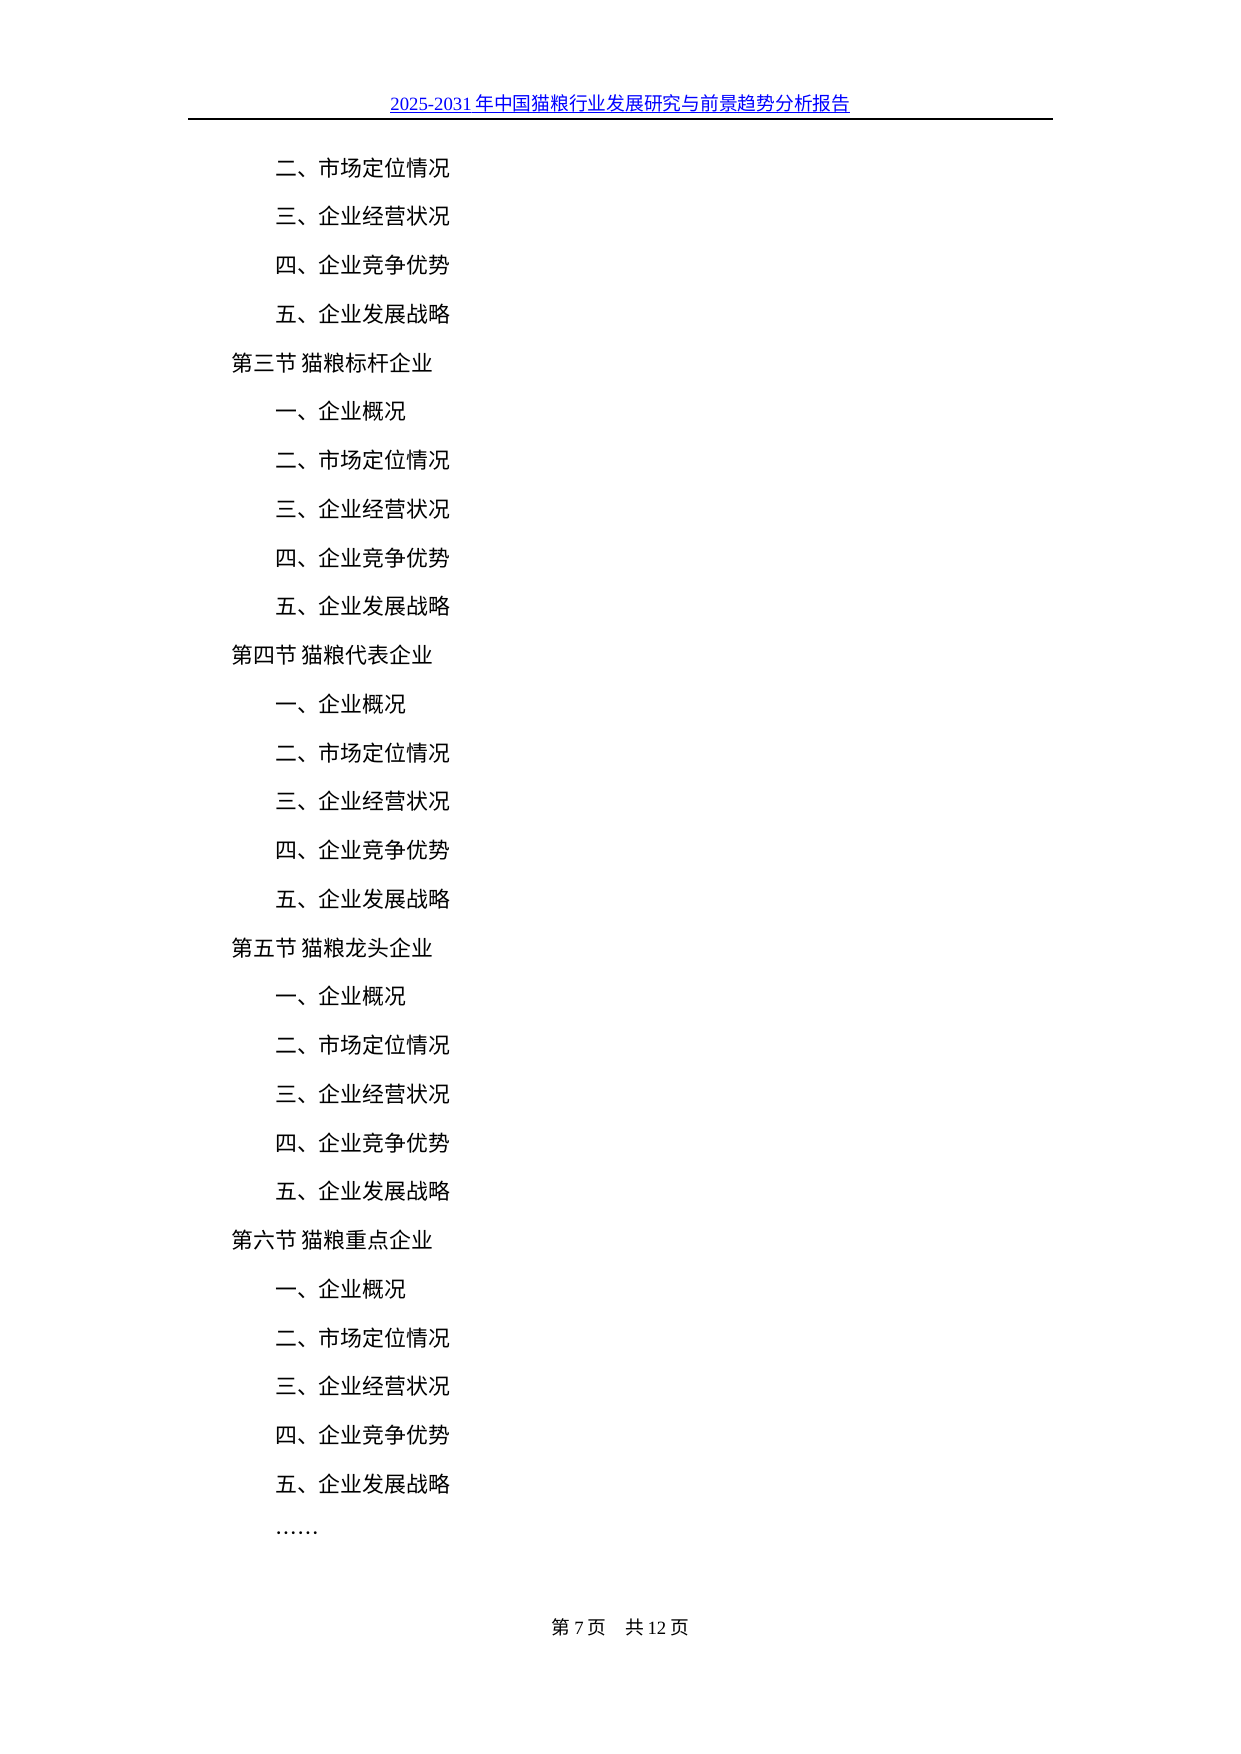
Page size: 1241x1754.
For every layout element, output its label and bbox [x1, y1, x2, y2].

text [187, 150, 1053, 1548]
